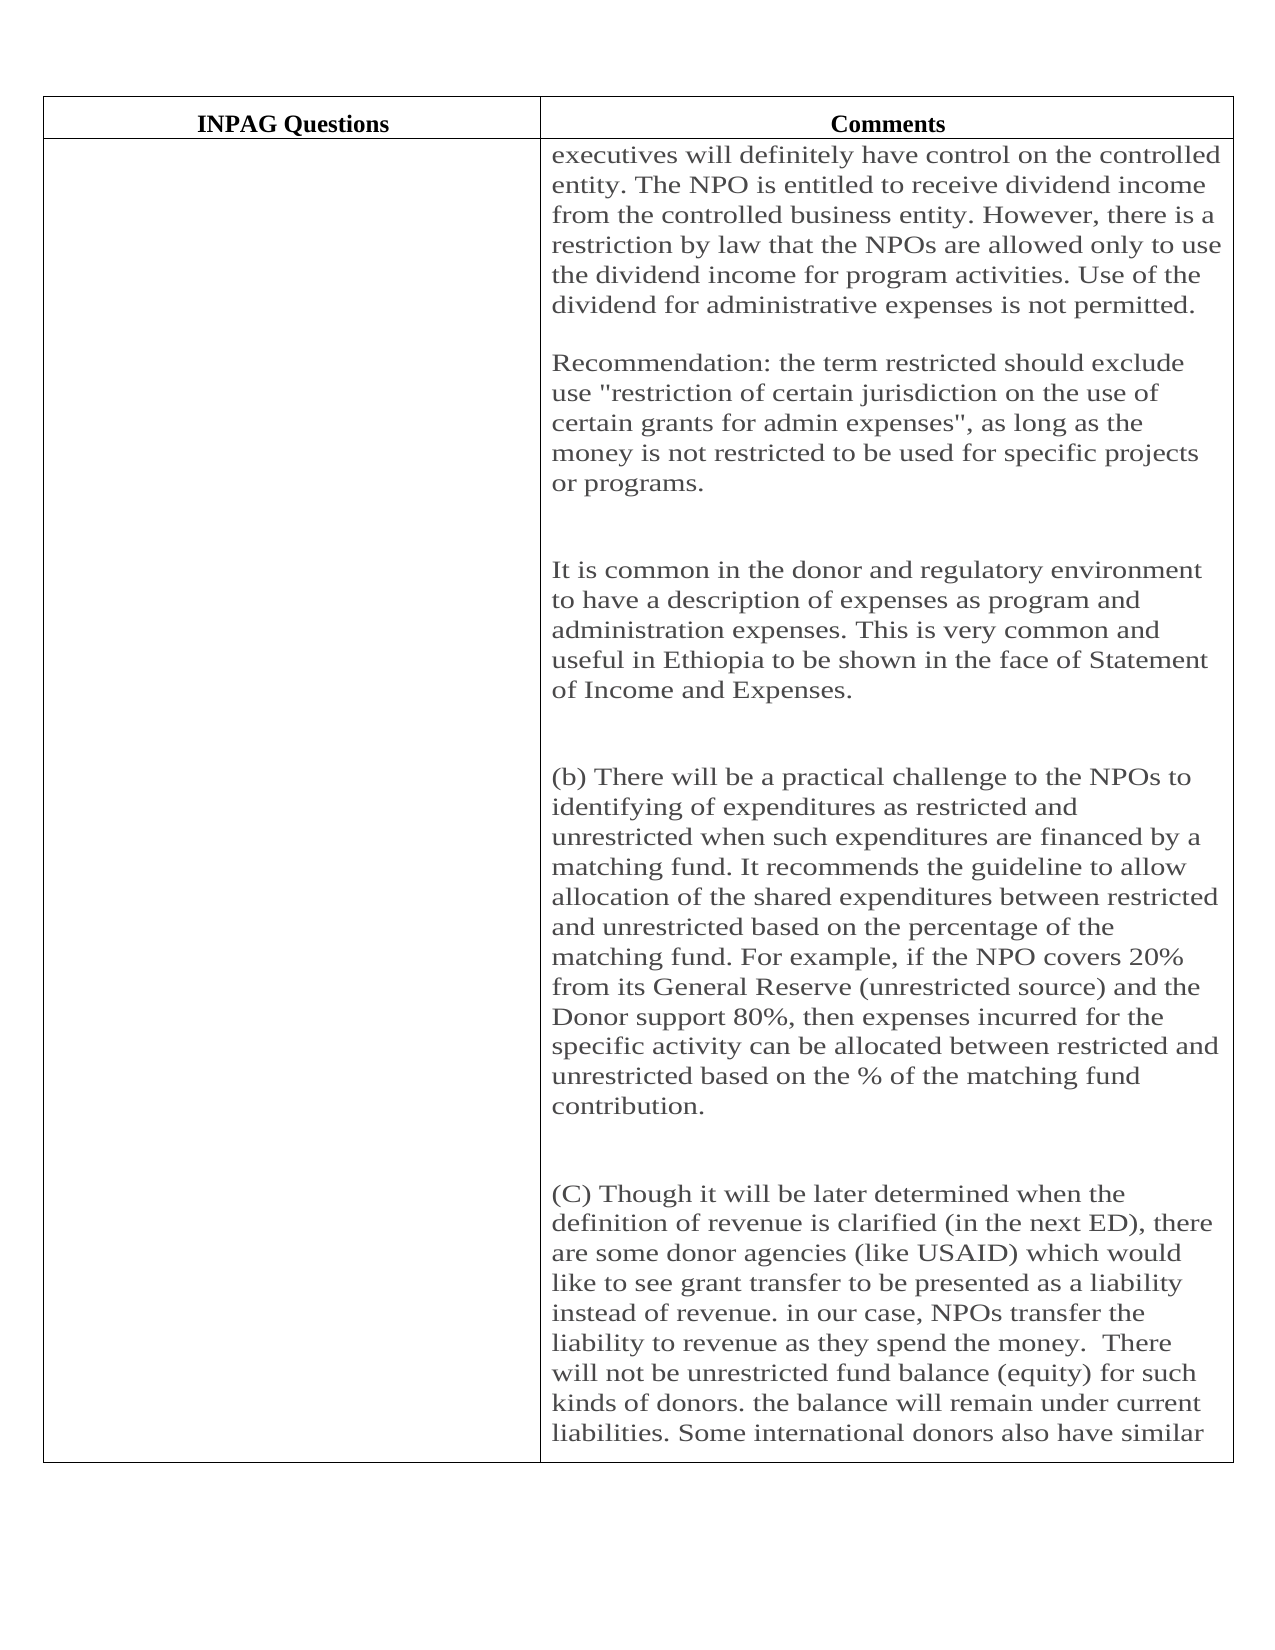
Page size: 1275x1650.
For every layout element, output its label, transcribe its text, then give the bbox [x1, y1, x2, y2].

table_header Comments [541, 97, 1233, 138]
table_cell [44, 139, 540, 1462]
table_header INPAG Questions [44, 97, 540, 138]
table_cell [541, 139, 1233, 1462]
